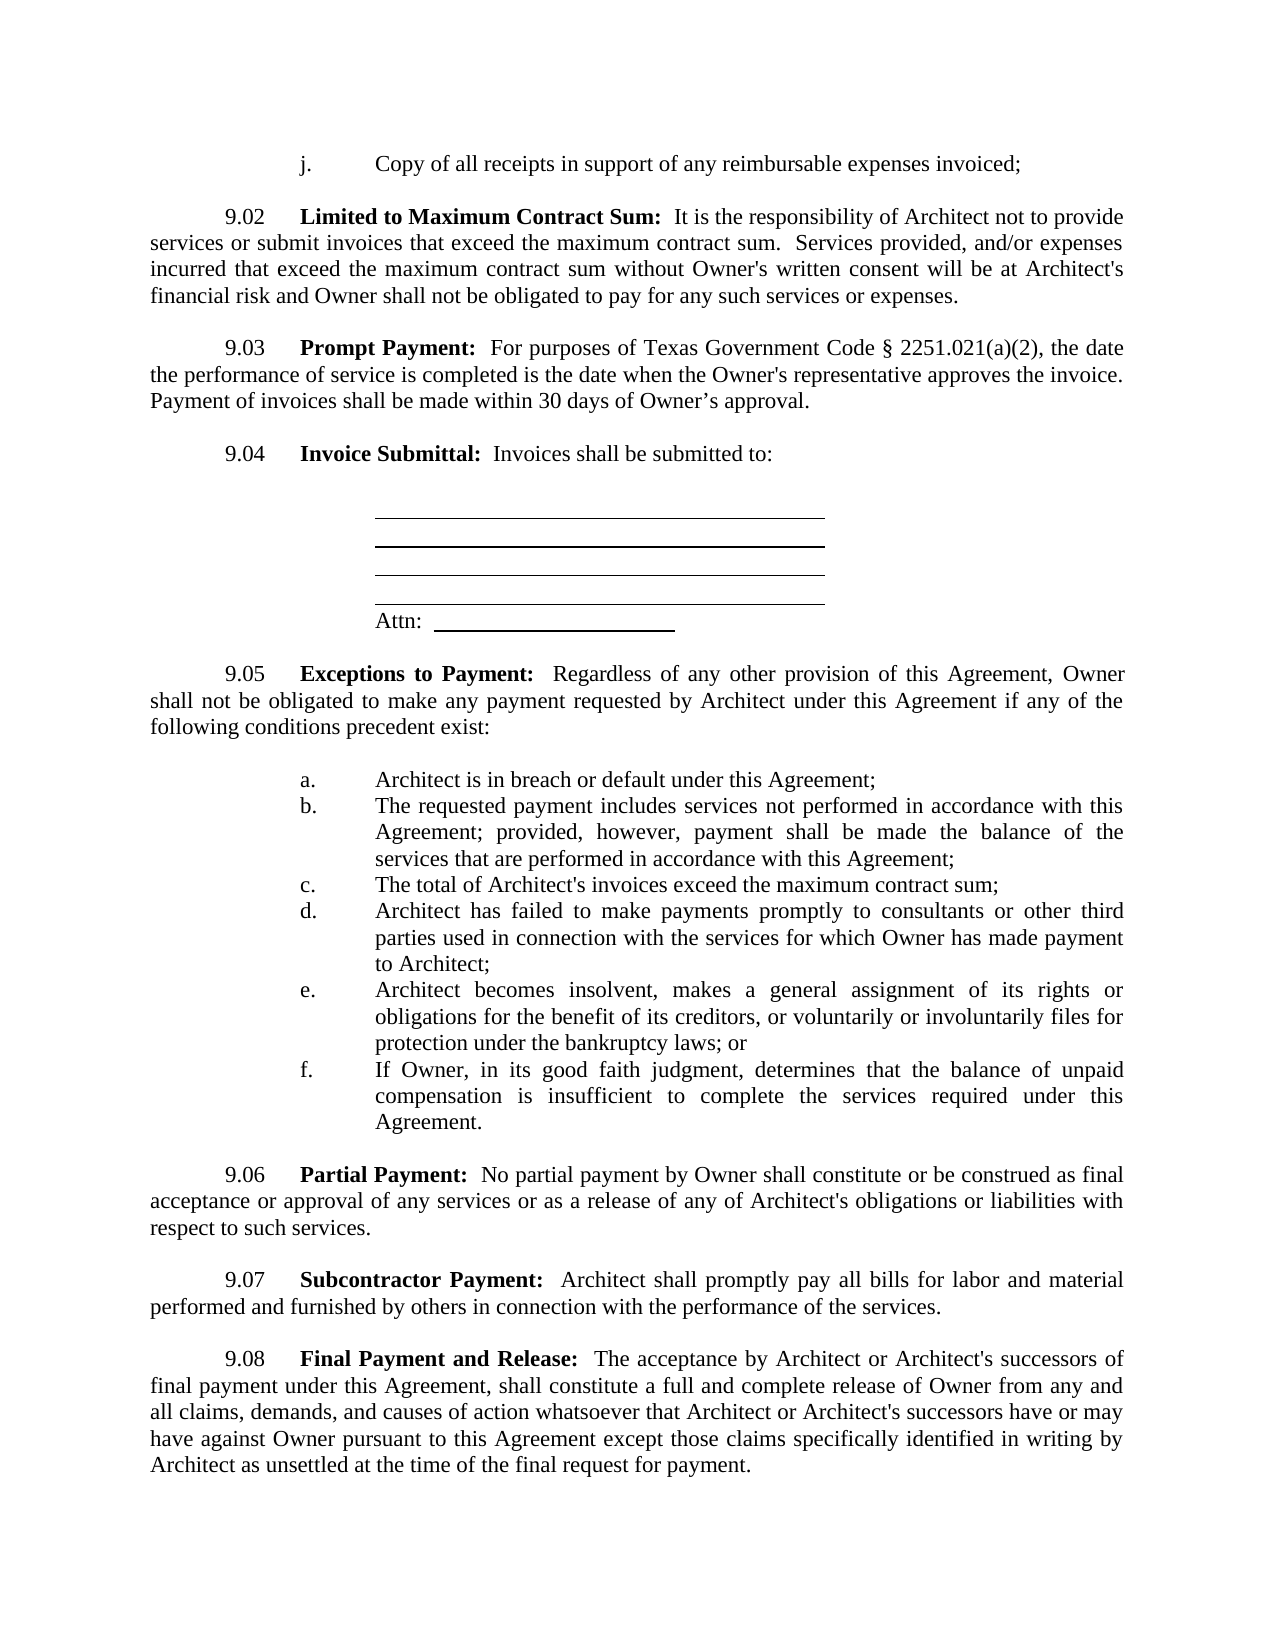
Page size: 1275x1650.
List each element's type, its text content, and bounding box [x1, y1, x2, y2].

list Invoice Submittal: Invoices shall be submitted to: [150, 440, 1125, 466]
list Copy of all receipts in support of any reimbursable expenses invoiced; [300, 150, 1125, 176]
list Architect is in breach or default under this Agreement; [300, 766, 1125, 792]
list If Owner, in its good faith judgment, determines that the balance of unpaid compensation is insufficient to complete the services required under this Agreement. [300, 1056, 1125, 1135]
list Architect becomes insolvent, makes a general assignment of its rights or obligations for the benefit of its creditors, or voluntarily or involuntarily files for protection under the bankruptcy laws; or [300, 977, 1125, 1056]
text Attn: [150, 608, 1125, 634]
list Exceptions to Payment: Regardless of any other provision of this Agreement, Owner shall not be obligated to make any payment requested by Architect under this Agreement if any of the following conditions precedent exist: [150, 660, 1125, 739]
list Limited to Maximum Contract Sum: It is the responsibility of Architect not to provide services or submit invoices that exceed the maximum contract sum. Services provided, and/or expenses incurred that exceed the maximum contract sum without Owner's written consent will be at Architect's financial risk and Owner shall not be obligated to pay for any such services or expenses. [150, 203, 1125, 308]
list Architect has failed to make payments promptly to consultants or other third parties used in connection with the services for which Owner has made payment to Architect; [300, 897, 1125, 977]
list The total of Architect's invoices exceed the maximum contract sum; [300, 871, 1125, 897]
list The requested payment includes services not performed in accordance with this Agreement; provided, however, payment shall be made the balance of the services that are performed in accordance with this Agreement; [300, 792, 1125, 871]
list Prompt Payment: For purposes of Texas Government Code § 2251.021(a)(2), the date the performance of service is completed is the date when the Owner's representative approves the invoice. Payment of invoices shall be made within 30 days of Owner’s approval. [150, 334, 1125, 413]
list Partial Payment: No partial payment by Owner shall constitute or be construed as final acceptance or approval of any services or as a release of any of Architect's obligations or liabilities with respect to such services. [150, 1161, 1125, 1240]
list Subcontractor Payment: Architect shall promptly pay all bills for labor and material performed and furnished by others in connection with the performance of the services. [150, 1266, 1125, 1319]
list Final Payment and Release: The acceptance by Architect or Architect's successors of final payment under this Agreement, shall constitute a full and complete release of Owner from any and all claims, demands, and causes of action whatsoever that Architect or Architect's successors have or may have against Owner pursuant to this Agreement except those claims specifically identified in writing by Architect as unsettled at the time of the final request for payment. [150, 1346, 1125, 1477]
